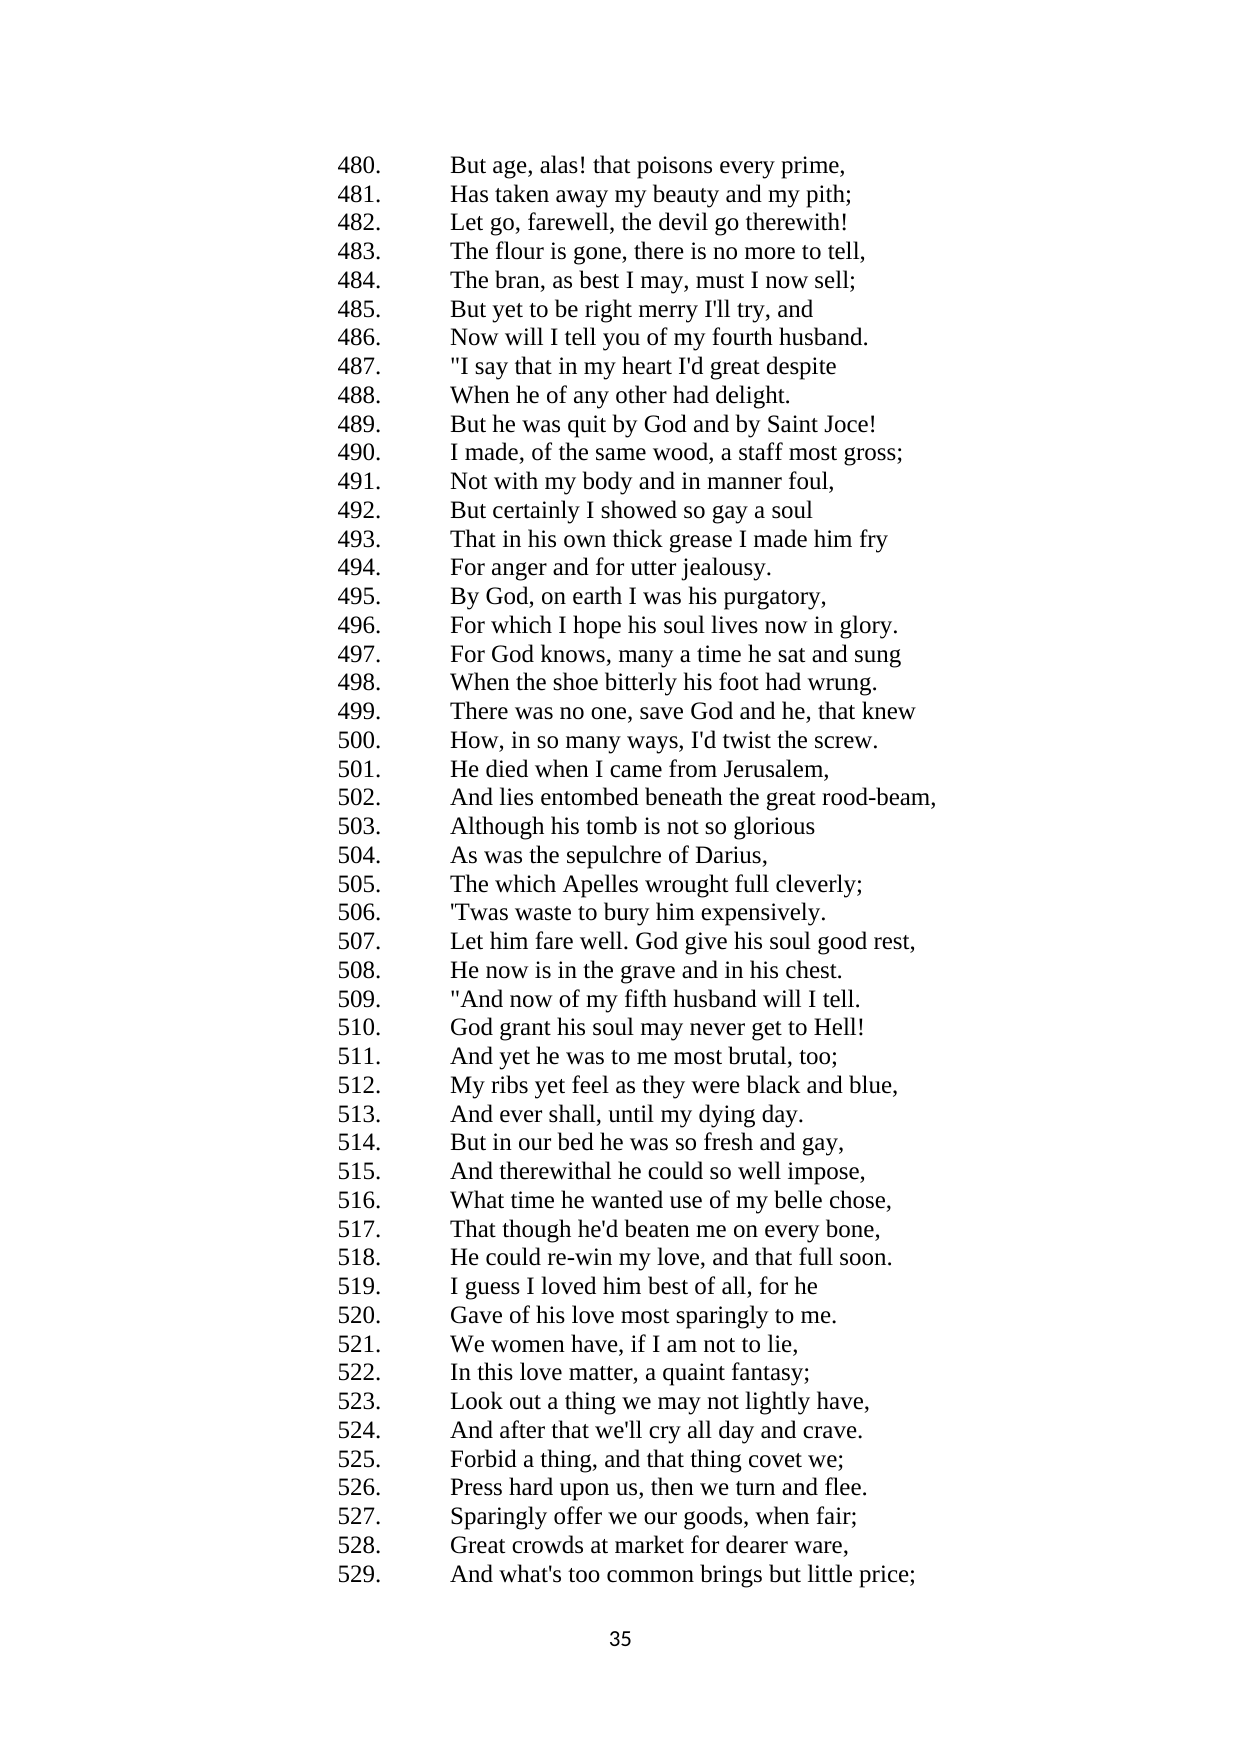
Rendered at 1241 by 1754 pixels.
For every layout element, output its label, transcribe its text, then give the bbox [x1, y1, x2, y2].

list Great crowds at market for dearer ware, [337, 1530, 1090, 1559]
list For God knows, many a time he sat and sung [337, 639, 1090, 667]
list "And now of my fifth husband will I tell. [337, 984, 1090, 1012]
list The which Apelles wrought full cleverly; [337, 869, 1090, 897]
list By God, on earth I was his purgatory, [337, 581, 1090, 610]
list Has taken away my beauty and my pith; [337, 179, 1090, 207]
list I guess I loved him best of all, for he [337, 1271, 1090, 1300]
list "I say that in my heart I'd great despite [337, 351, 1090, 380]
list As was the sepulchre of Darius, [337, 840, 1090, 869]
list He died when I came from Jerusalem, [337, 754, 1090, 782]
list Gave of his love most sparingly to me. [337, 1300, 1090, 1329]
list For which I hope his soul lives now in glory. [337, 610, 1090, 639]
list But in our bed he was so fresh and gay, [337, 1127, 1090, 1156]
list That though he'd beaten me on every bone, [337, 1214, 1090, 1242]
list And therewithal he could so well impose, [337, 1156, 1090, 1185]
list 'Twas waste to bury him expensively. [337, 897, 1090, 926]
list When the shoe bitterly his foot had wrung. [337, 667, 1090, 696]
list But certainly I showed so gay a soul [337, 495, 1090, 524]
list When he of any other had delight. [337, 380, 1090, 409]
list Let go, farewell, the devil go therewith! [337, 207, 1090, 236]
list Sparingly offer we our goods, when fair; [337, 1501, 1090, 1530]
list What time he wanted use of my belle chose, [337, 1185, 1090, 1214]
list There was no one, save God and he, that knew [337, 696, 1090, 725]
list And ever shall, until my dying day. [337, 1099, 1090, 1127]
list In this love matter, a quaint fantasy; [337, 1357, 1090, 1386]
list I made, of the same wood, a staff most gross; [337, 437, 1090, 466]
list My ribs yet feel as they were black and blue, [337, 1070, 1090, 1099]
list And lies entombed beneath the great rood-beam, [337, 782, 1090, 811]
list He could re-win my love, and that full soon. [337, 1242, 1090, 1271]
list Look out a thing we may not lightly have, [337, 1386, 1090, 1415]
list Although his tomb is not so glorious [337, 811, 1090, 840]
list Forbid a thing, and that thing covet we; [337, 1444, 1090, 1472]
list But he was quit by God and by Saint Joce! [337, 409, 1090, 437]
list The bran, as best I may, must I now sell; [337, 265, 1090, 294]
list That in his own thick grease I made him fry [337, 524, 1090, 552]
list Let him fare well. God give his soul good rest, [337, 926, 1090, 955]
list How, in so many ways, I'd twist the screw. [337, 725, 1090, 754]
list For anger and for utter jealousy. [337, 552, 1090, 581]
list We women have, if I am not to lie, [337, 1329, 1090, 1357]
list He now is in the grave and in his chest. [337, 955, 1090, 984]
list The flour is gone, there is no more to tell, [337, 236, 1090, 265]
list And after that we'll cry all day and crave. [337, 1415, 1090, 1444]
list Now will I tell you of my fourth husband. [337, 322, 1090, 351]
list But age, alas! that poisons every prime, [337, 150, 1090, 179]
list But yet to be right merry I'll try, and [337, 294, 1090, 322]
list Press hard upon us, then we turn and flee. [337, 1472, 1090, 1501]
list And yet he was to me most brutal, too; [337, 1041, 1090, 1070]
list Not with my body and in manner foul, [337, 466, 1090, 495]
list And what's too common brings but little price; [337, 1559, 1090, 1587]
list God grant his soul may never get to Hell! [337, 1012, 1090, 1041]
